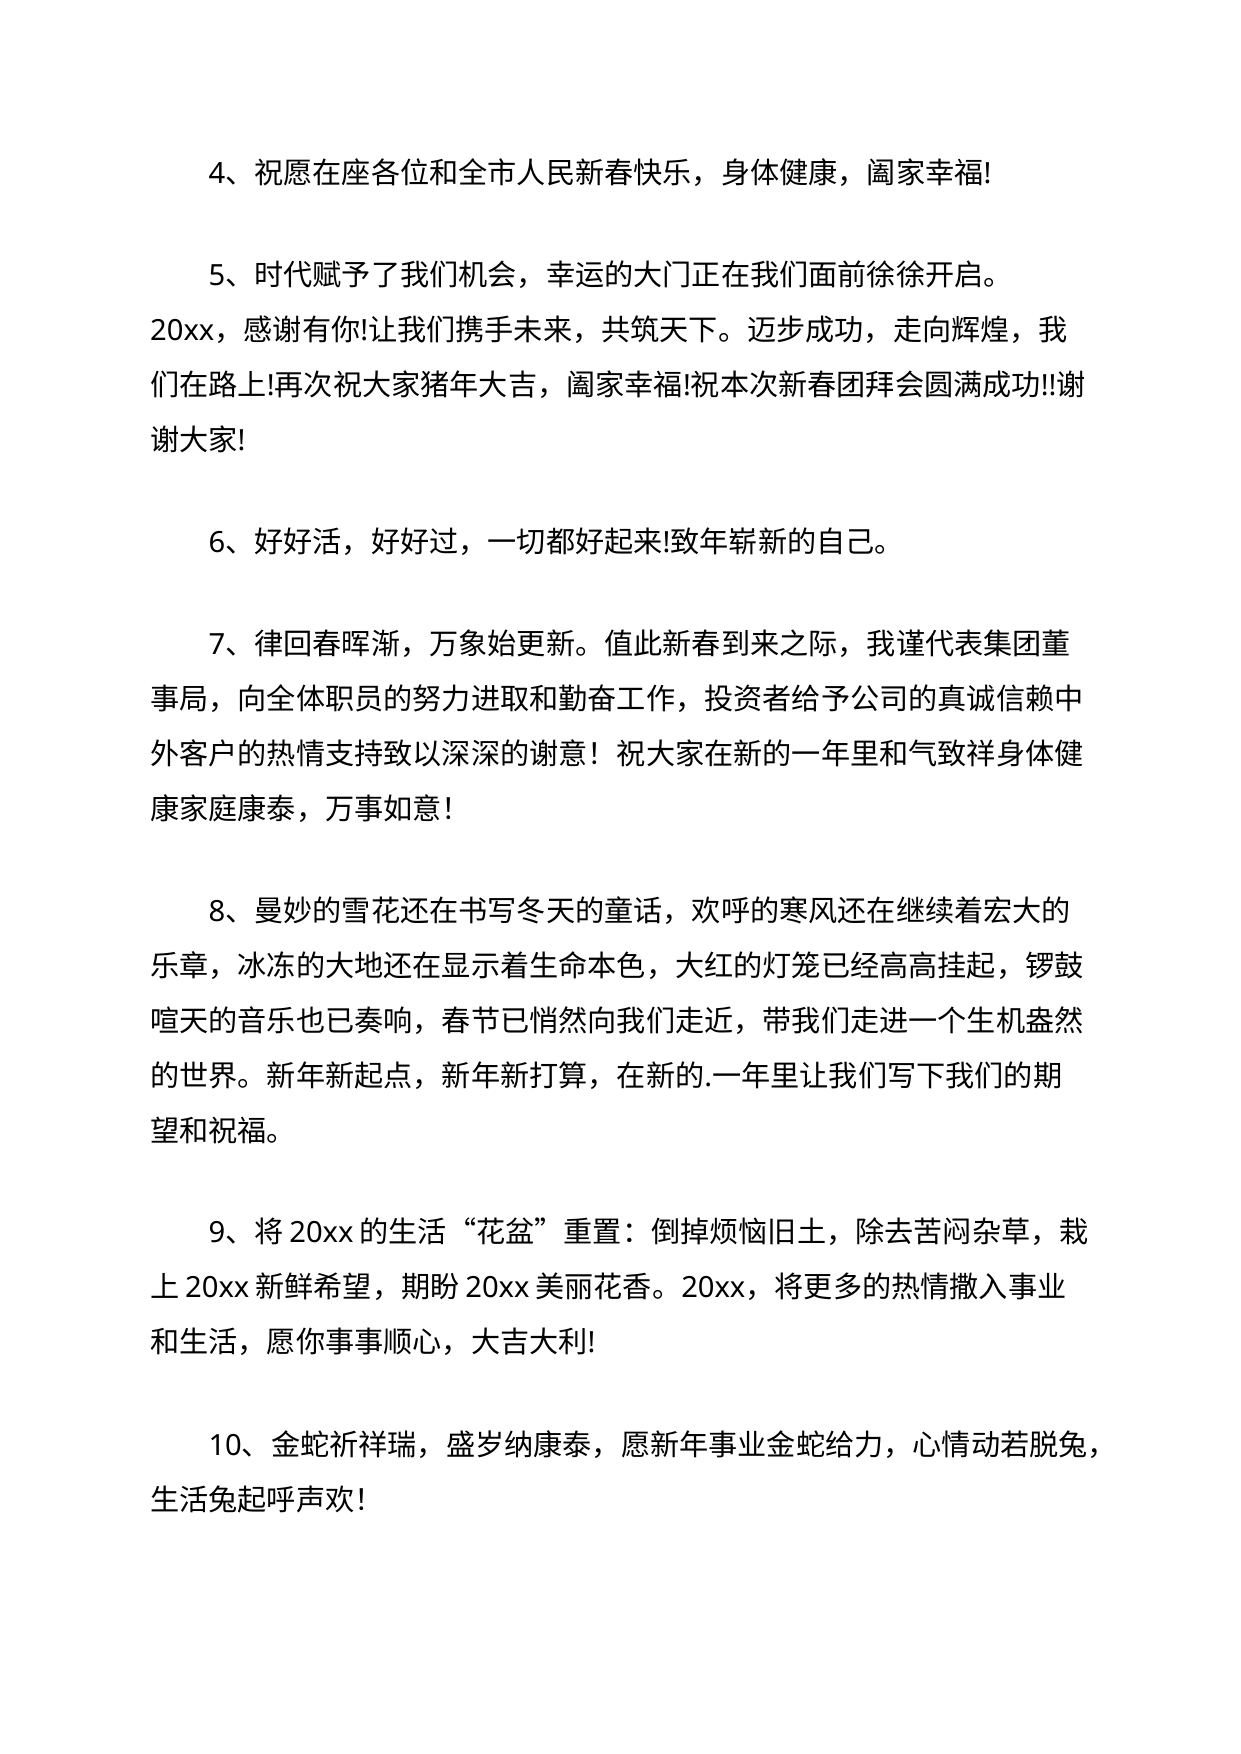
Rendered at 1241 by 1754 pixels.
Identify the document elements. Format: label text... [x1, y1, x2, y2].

text 8、曼妙的雪花还在书写冬天的童话，欢呼的寒风还在继续着宏大的乐章，冰冻的大地还在显示着生命本色，大红的灯笼已经高高挂起，锣鼓喧天的音乐也已奏响，春节已悄然向我们走近，带我们走进一个生机盎然的世界。新年新起点，新年新打算，在新的.一年里让我们写下我们的期望和祝福。 [150, 887, 1090, 1149]
text 9、将20xx的生活“花盆”重置：倒掉烦恼旧土，除去苦闷杂草，栽上20xx新鲜希望，期盼20xx美丽花香。20xx，将更多的热情撒入事业和生活，愿你事事顺心，大吉大利! [150, 1209, 1090, 1361]
text 6、好好活，好好过，一切都好起来!致年崭新的自己。 [150, 519, 1090, 561]
text 10、金蛇祈祥瑞，盛岁纳康泰，愿新年事业金蛇给力，心情动若脱兔，生活兔起呼声欢！ [150, 1421, 1090, 1518]
text 4、祝愿在座各位和全市人民新春快乐，身体健康，阖家幸福! [150, 150, 1090, 192]
text 7、律回春晖渐，万象始更新。值此新春到来之际，我谨代表集团董事局，向全体职员的努力进取和勤奋工作，投资者给予公司的真诚信赖中外客户的热情支持致以深深的谢意！祝大家在新的一年里和气致祥身体健康家庭康泰，万事如意！ [150, 621, 1090, 828]
text 5、时代赋予了我们机会，幸运的大门正在我们面前徐徐开启。20xx，感谢有你!让我们携手未来，共筑天下。迈步成功，走向辉煌，我们在路上!再次祝大家猪年大吉，阖家幸福!祝本次新春团拜会圆满成功!!谢谢大家! [150, 252, 1090, 459]
